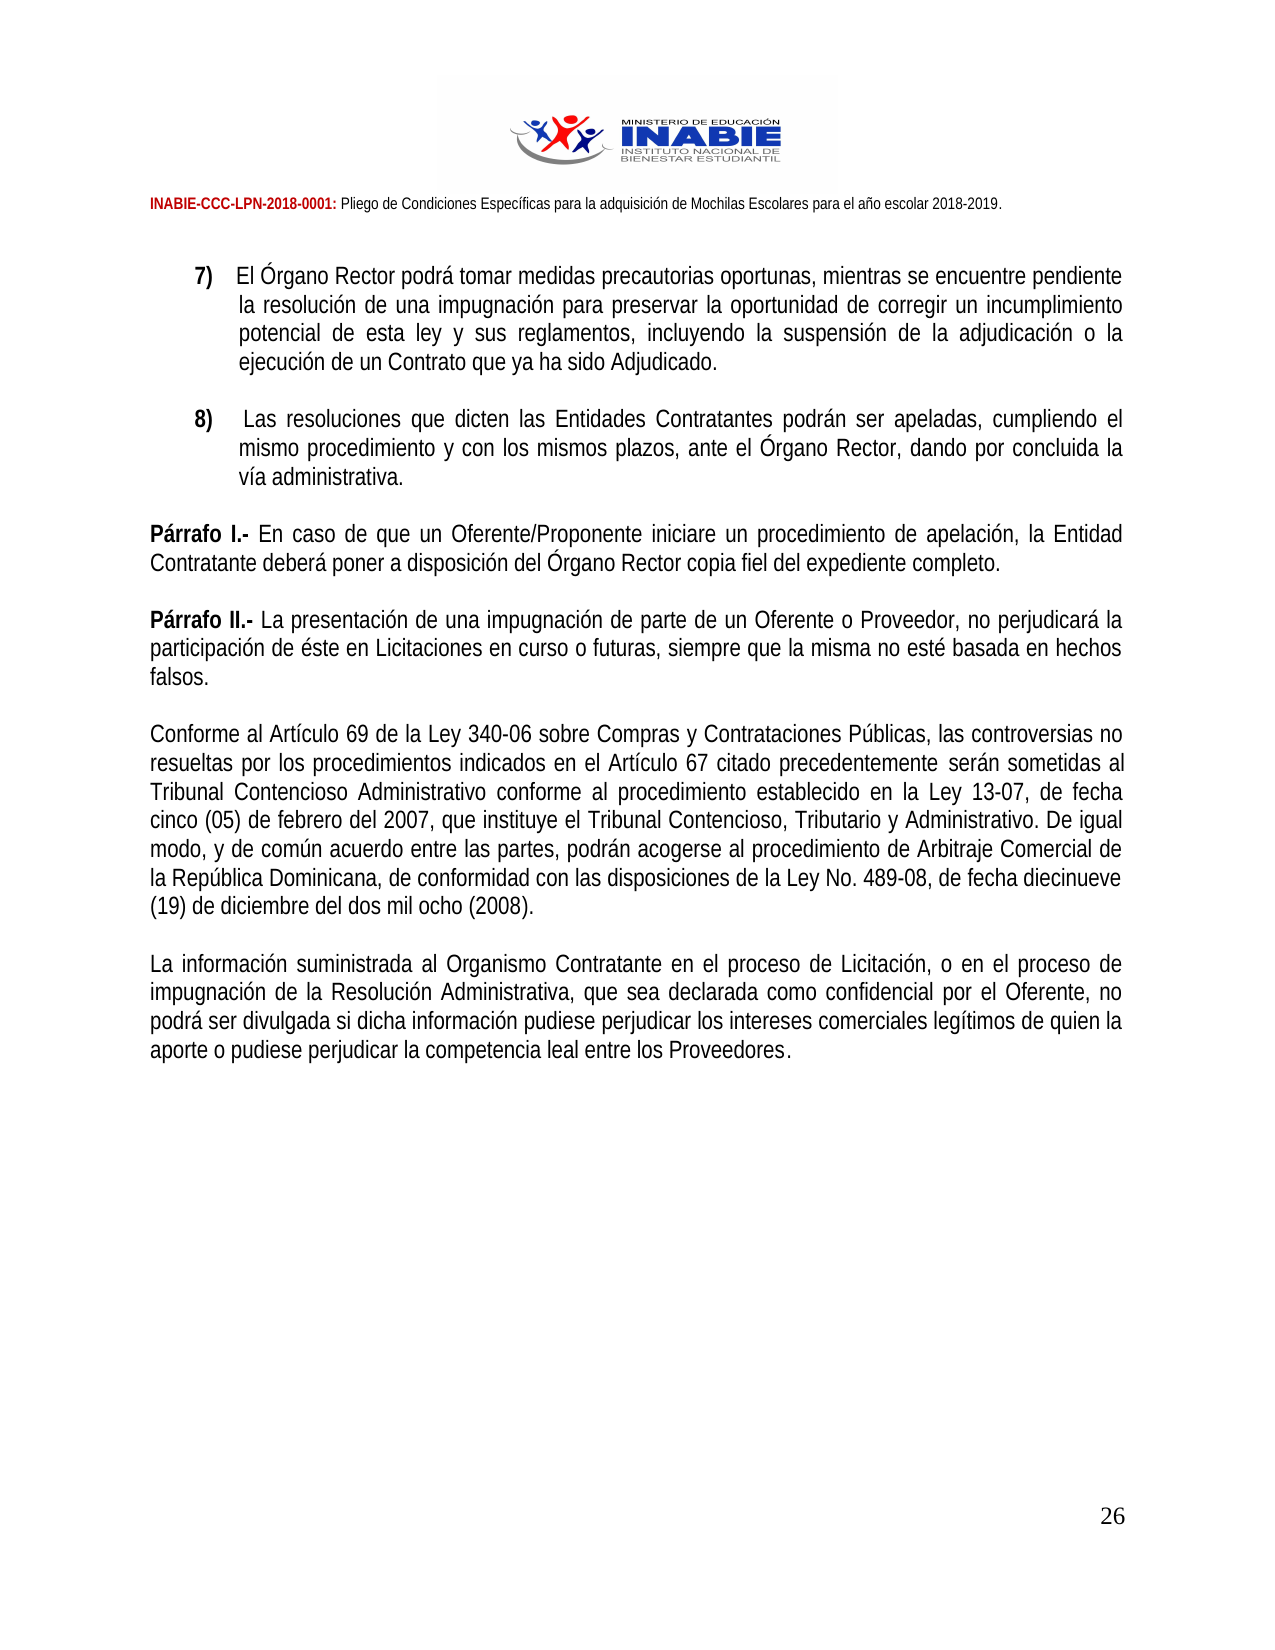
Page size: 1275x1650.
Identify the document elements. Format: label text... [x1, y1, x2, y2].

text Párrafo I.- En caso de que un Oferente/Proponente iniciare un procedimiento de apelación, la Entidad Contratante deberá poner a disposición del Órgano Rector copia fiel del expediente completo. [150, 519, 1125, 576]
text La información suministrada al Organismo Contratante en el proceso de Licitación, o en el proceso de impugnación de la Resolución Administrativa, que sea declarada como confidencial por el Oferente, no podrá ser divulgada si dicha información pudiese perjudicar los intereses comerciales legítimos de quien la aporte o pudiese perjudicar la competencia leal entre los Proveedores. [150, 949, 1125, 1063]
picture [436, 75, 839, 194]
text Conforme al Artículo 69 de la Ley 340-06 sobre Compras y Contrataciones Públicas, las controversias no resueltas por los procedimientos indicados en el Artículo 67 citado precedentemente serán sometidas al Tribunal Contencioso Administrativo conforme al procedimiento establecido en la Ley 13-07, de fecha cinco (05) de febrero del 2007, que instituye el Tribunal Contencioso, Tributario y Administrativo. De igual modo, y de común acuerdo entre las partes, podrán acogerse al procedimiento de Arbitraje Comercial de la República Dominicana, de conformidad con las disposiciones de la Ley No. 489-08, de fecha diecinueve (19) de diciembre del dos mil ocho (2008). [150, 719, 1125, 920]
list Las resoluciones que dicten las Entidades Contratantes podrán ser apeladas, cumpliendo el mismo procedimiento y con los mismos plazos, ante el Órgano Rector, dando por concluida la vía administrativa. [194, 404, 1125, 490]
text Párrafo II.- La presentación de una impugnación de parte de un Oferente o Proveedor, no perjudicará la participación de éste en Licitaciones en curso o futuras, siempre que la misma no esté basada en hechos falsos. [150, 605, 1125, 691]
list El Órgano Rector podrá tomar medidas precautorias oportunas, mientras se encuentre pendiente la resolución de una impugnación para preservar la oportunidad de corregir un incumplimiento potencial de esta ley y sus reglamentos, incluyendo la suspensión de la adjudicación o la ejecución de un Contrato que ya ha sido Adjudicado. [194, 261, 1125, 376]
